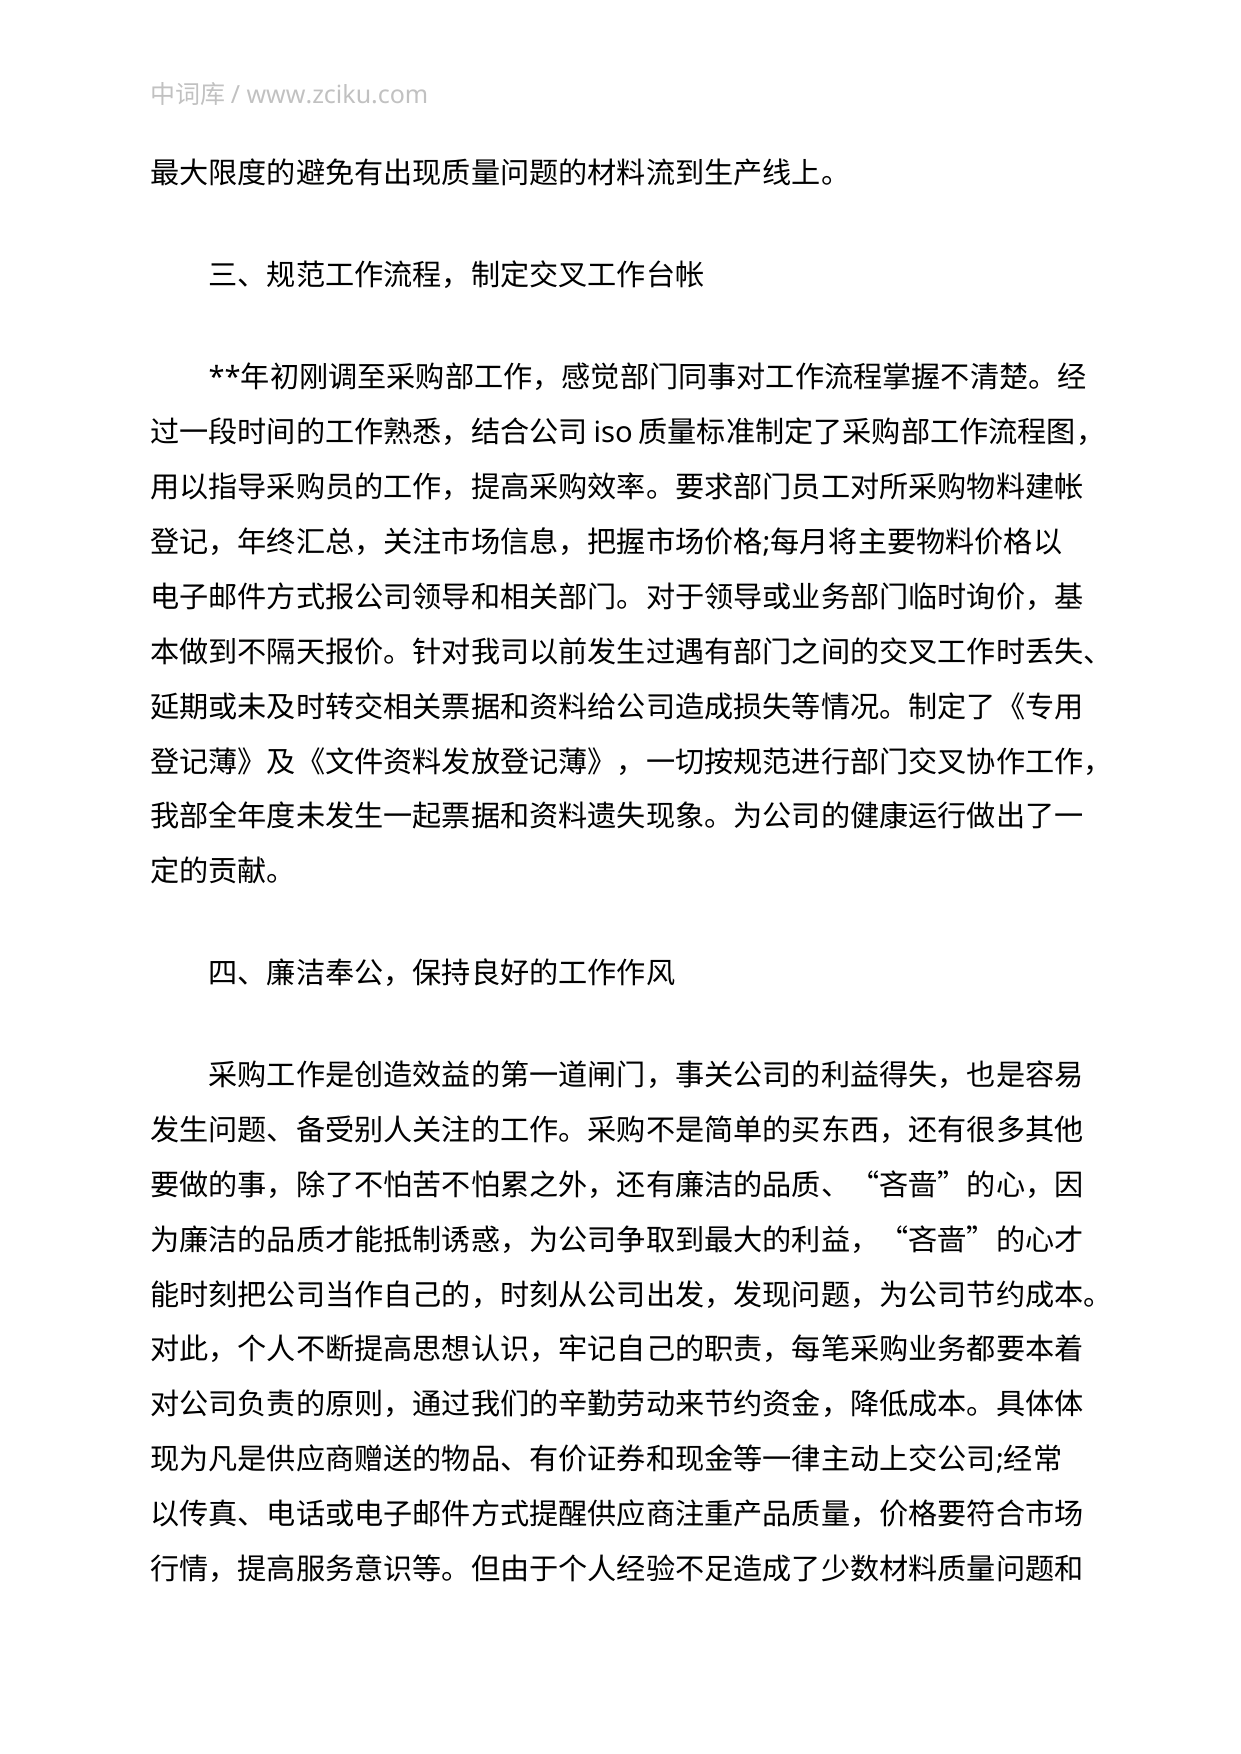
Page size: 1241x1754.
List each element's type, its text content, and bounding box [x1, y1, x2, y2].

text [150, 150, 1090, 192]
text 三、规范工作流程，制定交叉工作台帐 [150, 252, 1090, 294]
text **年初刚调至采购部工作，感觉部门同事对工作流程掌握不清楚。经过一段时间的工作熟悉，结合公司iso质量标准制定了采购部工作流程图，用以指导采购员的工作，提高采购效率。要求部门员工对所采购物料建帐登记，年终汇总，关注市场信息，把握市场价格;每月将主要物料价格以电子邮件方式报公司领导和相关部门。对于领导或业务部门临时询价，基本做到不隔天报价。针对我司以前发生过遇有部门之间的交叉工作时丢失、延期或未及时转交相关票据和资料给公司造成损失等情况。制定了《专用登记薄》及《文件资料发放登记薄》，一切按规范进行部门交叉协作工作，我部全年度未发生一起票据和资料遗失现象。为公司的健康运行做出了一定的贡献。 [150, 353, 1090, 890]
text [150, 1051, 1090, 1588]
text 四、廉洁奉公，保持良好的工作作风 [150, 950, 1090, 992]
